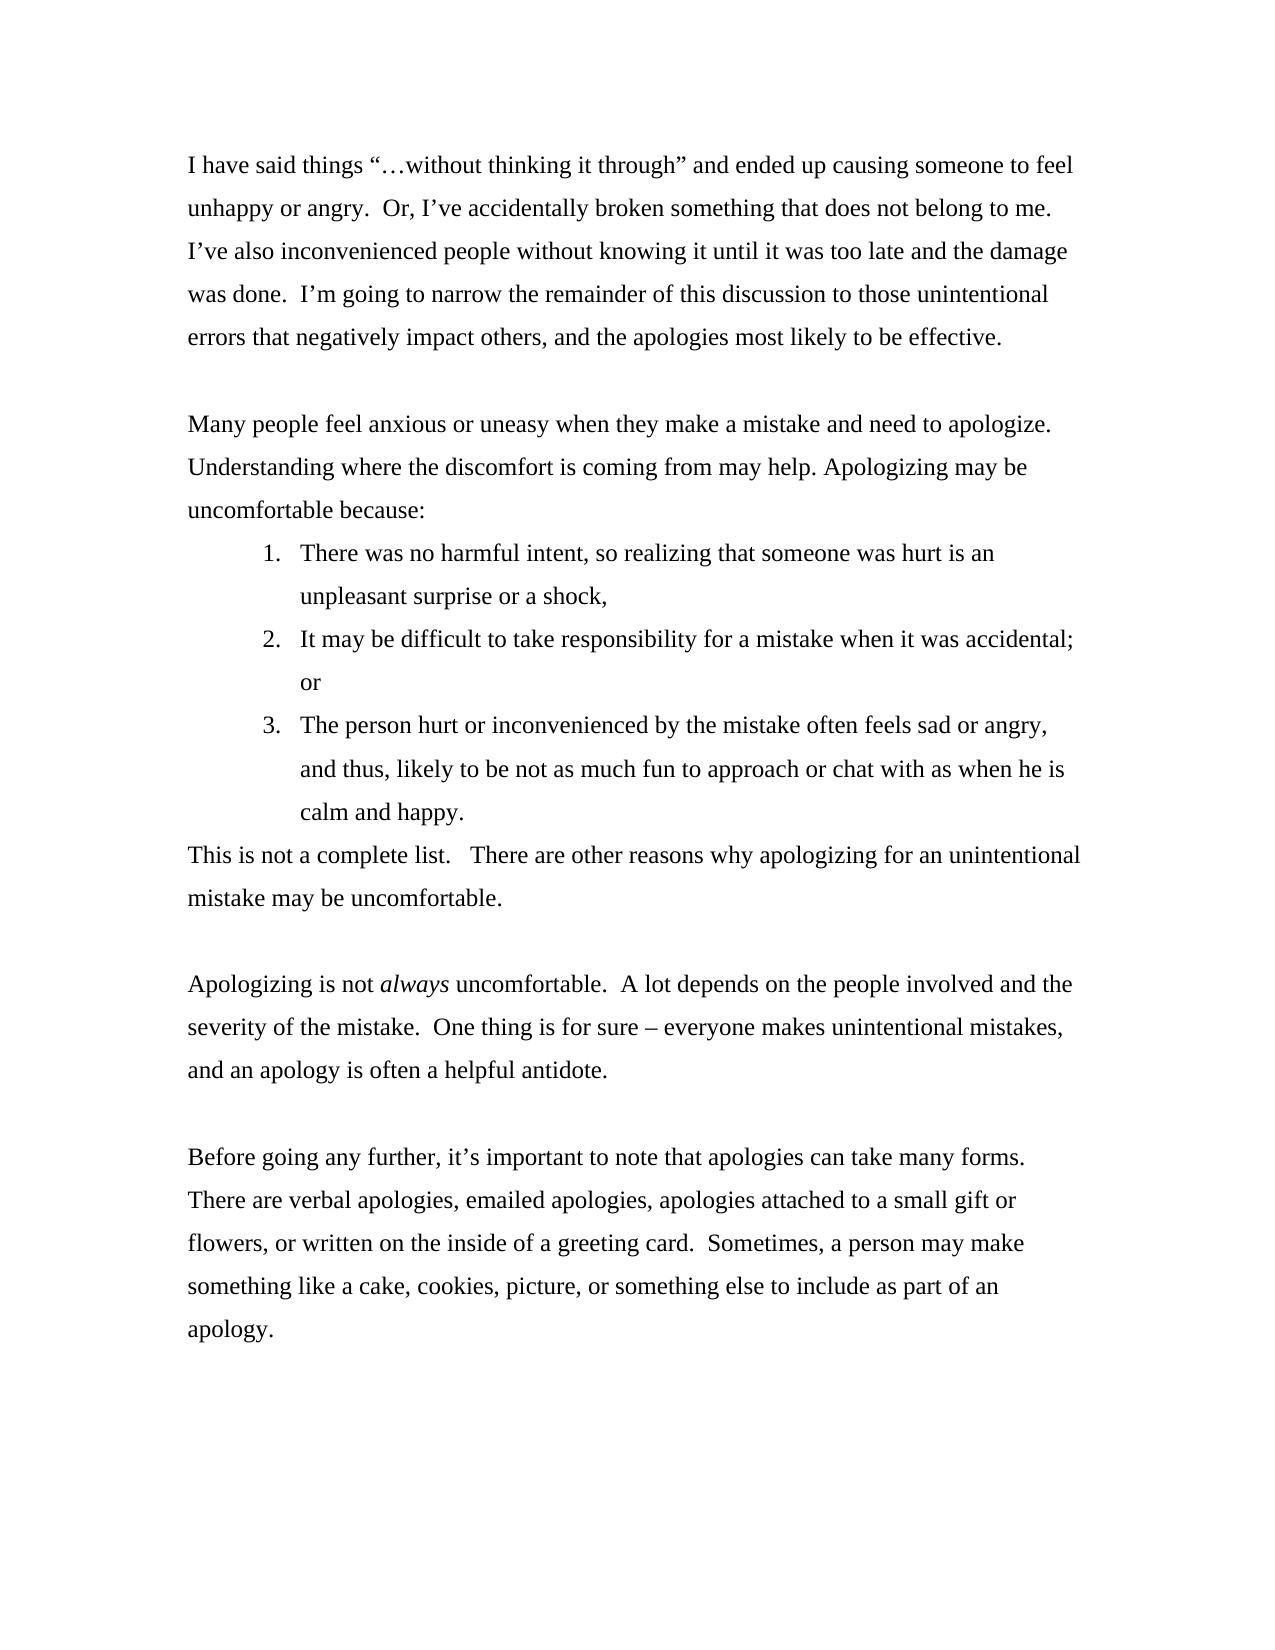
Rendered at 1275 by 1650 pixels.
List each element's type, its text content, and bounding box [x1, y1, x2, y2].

list There was no harmful intent, so realizing that someone was hurt is an unpleasant surprise or a shock, [262, 538, 1087, 610]
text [187, 150, 1087, 351]
list The person hurt or inconvenienced by the mistake often feels sad or angry, and thus, likely to be not as much fun to approach or chat with as when he is calm and happy. [262, 711, 1087, 826]
text This is not a complete list. There are other reasons why apologizing for an unintentional mistake may be uncomfortable. [187, 840, 1087, 912]
text Many people feel anxious or uneasy when they make a mistake and need to apologize. Understanding where the discomfort is coming from may help. Apologizing may be uncomfortable because: [187, 409, 1087, 524]
text Apologizing is not always uncomfortable. A lot depends on the people involved and the severity of the mistake. One thing is for sure – everyone makes unintentional mistakes, and an apology is often a helpful antidote. [187, 969, 1087, 1084]
list It may be difficult to take responsibility for a mistake when it was accidental; or [262, 624, 1087, 696]
text Before going any further, it’s important to note that apologies can take many forms. There are verbal apologies, emailed apologies, apologies attached to a small gift or flowers, or written on the inside of a greeting card. Sometimes, a person may make something like a cake, cookies, picture, or something else to include as part of an apology. [187, 1142, 1087, 1343]
